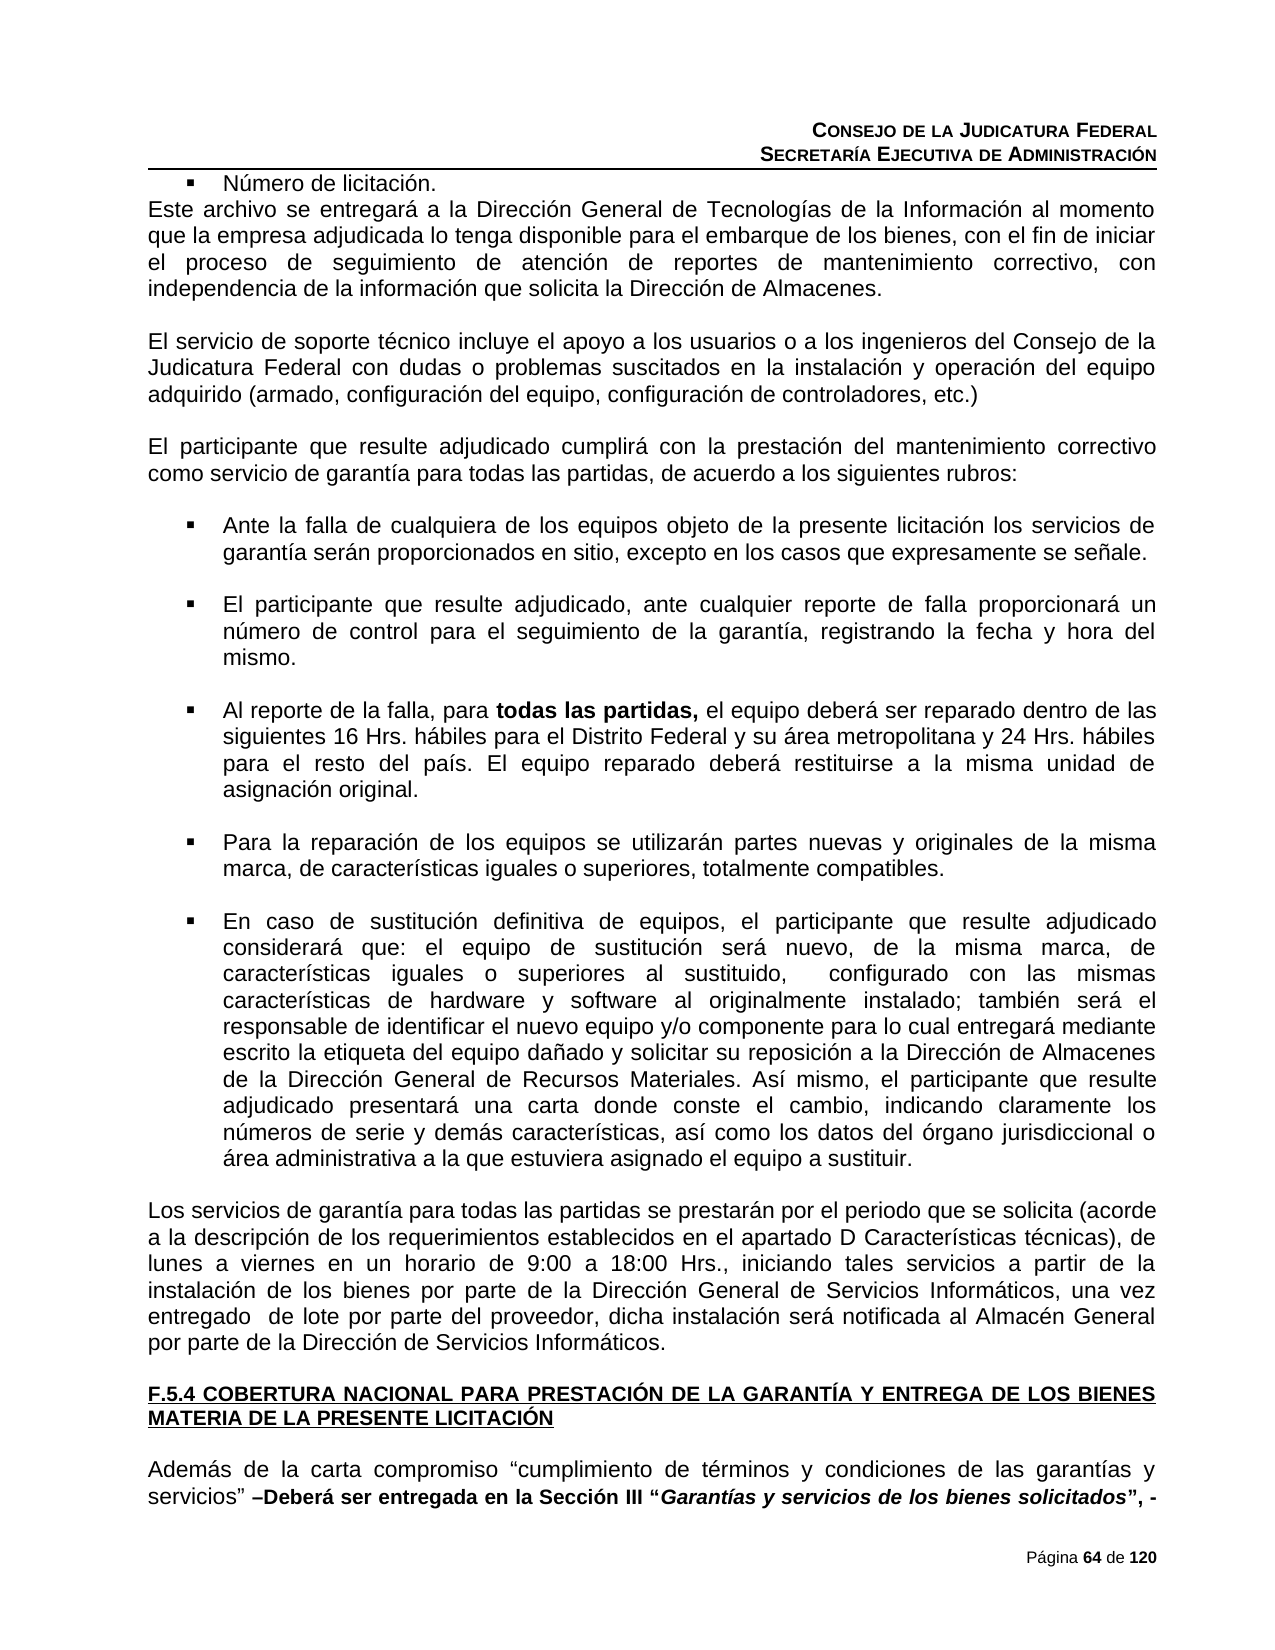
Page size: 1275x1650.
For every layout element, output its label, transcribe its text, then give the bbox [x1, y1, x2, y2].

list Ante la falla de cualquiera de los equipos objeto de la presente licitación los servicios de garantía serán proporcionados en sitio, excepto en los casos que expresamente se señale. [185, 512, 1157, 565]
text El participante que resulte adjudicado cumplirá con la prestación del mantenimiento correctivo como servicio de garantía para todas las partidas, de acuerdo a los siguientes rubros: [148, 433, 1157, 486]
text Este archivo se entregará a la Dirección General de Tecnologías de la Información al momento que la empresa adjudicada lo tenga disponible para el embarque de los bienes, con el fin de iniciar el proceso de seguimiento de atención de reportes de mantenimiento correctivo, con independencia de la información que solicita la Dirección de Almacenes. [148, 196, 1157, 301]
text El servicio de soporte técnico incluye el apoyo a los usuarios o a los ingenieros del Consejo de la Judicatura Federal con dudas o problemas suscitados en la instalación y operación del equipo adquirido (armado, configuración del equipo, configuración de controladores, etc.) [148, 328, 1157, 407]
list El participante que resulte adjudicado, ante cualquier reporte de falla proporcionará un número de control para el seguimiento de la garantía, registrando la fecha y hora del mismo. [185, 591, 1157, 670]
list Para la reparación de los equipos se utilizarán partes nuevas y originales de la misma marca, de características iguales o superiores, totalmente compatibles. [185, 828, 1157, 881]
list Al reporte de la falla, para todas las partidas, el equipo deberá ser reparado dentro de las siguientes 16 Hrs. hábiles para el Distrito Federal y su área metropolitana y 24 Hrs. hábiles para el resto del país. El equipo reparado deberá restituirse a la misma unidad de asignación original. [185, 697, 1157, 802]
list En caso de sustitución definitiva de equipos, el participante que resulte adjudicado considerará que: el equipo de sustitución será nuevo, de la misma marca, de características iguales o superiores al sustituido, configurado con las mismas características de hardware y software al originalmente instalado; también será el responsable de identificar el nuevo equipo y/o componente para lo cual entregará mediante escrito la etiqueta del equipo dañado y solicitar su reposición a la Dirección de Almacenes de la Dirección General de Recursos Materiales. Así mismo, el participante que resulte adjudicado presentará una carta donde conste el cambio, indicando claramente los números de serie y demás características, así como los datos del órgano jurisdiccional o área administrativa a la que estuviera asignado el equipo a sustituir. [185, 908, 1157, 1171]
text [148, 1456, 1157, 1509]
text F.5.4 COBERTURA NACIONAL PARA PRESTACIÓN DE LA GARANTÍA Y ENTREGA DE LOS BIENES MATERIA DE LA PRESENTE LICITACIÓN [148, 1382, 1157, 1430]
text Los servicios de garantía para todas las partidas se prestarán por el periodo que se solicita (acorde a la descripción de los requerimientos establecidos en el apartado D Características técnicas), de lunes a viernes en un horario de 9:00 a 18:00 Hrs., iniciando tales servicios a partir de la instalación de los bienes por parte de la Dirección General de Servicios Informáticos, una vez entregado de lote por parte del proveedor, dicha instalación será notificada al Almacén General por parte de la Dirección de Servicios Informáticos. [148, 1197, 1157, 1356]
list Número de licitación. [185, 170, 1157, 196]
